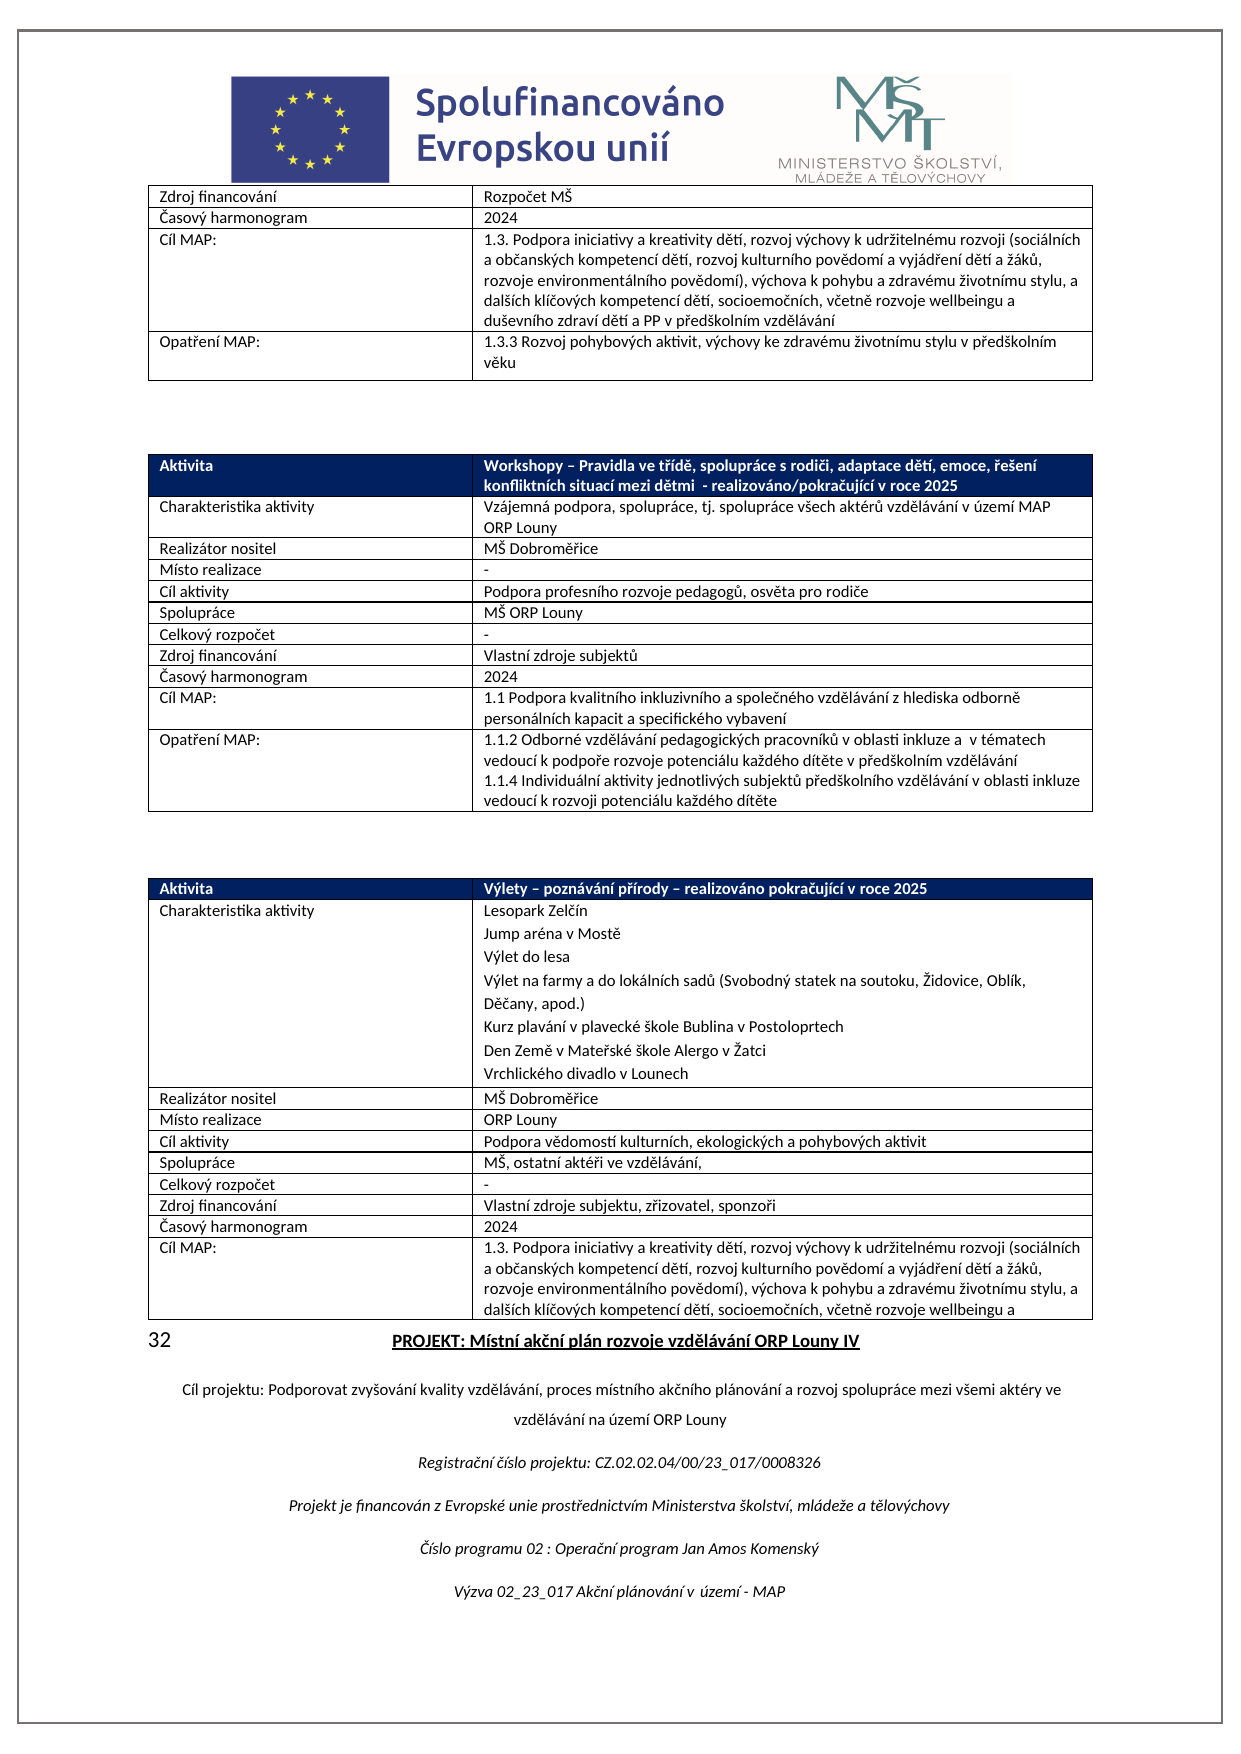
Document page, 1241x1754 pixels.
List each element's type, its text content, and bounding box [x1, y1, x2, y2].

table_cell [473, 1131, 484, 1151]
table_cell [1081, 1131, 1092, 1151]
table_cell Opatření MAP: [149, 332, 472, 380]
table_cell Zdroj financování [149, 186, 472, 207]
picture [228, 73, 1012, 185]
table_cell Časový harmonogram [149, 208, 472, 228]
table_cell Spolupráce [149, 603, 472, 623]
table_cell - [473, 624, 1092, 644]
table_cell Rozpočet MŠ [473, 186, 1092, 207]
table_cell Charakteristika aktivity [149, 497, 472, 537]
table_cell Vzájemná podpora, spolupráce, tj. spolupráce všech aktérů vzdělávání v území MAP ORP Louny [473, 497, 1092, 537]
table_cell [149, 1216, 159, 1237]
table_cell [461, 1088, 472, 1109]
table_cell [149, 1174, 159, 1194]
table_cell Opatření MAP: [149, 730, 472, 811]
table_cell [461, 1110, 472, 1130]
table_cell Cíl MAP: [149, 229, 472, 331]
table_header Workshopy – Pravidla ve třídě, spolupráce s rodiči, adaptace dětí, emoce, řešení konfliktních situací mezi dětmi - realizováno/pokračující v roce 2025 [473, 455, 1092, 496]
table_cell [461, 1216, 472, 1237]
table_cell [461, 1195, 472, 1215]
table_cell Vlastní zdroje subjektů [473, 645, 1092, 665]
table_cell Podpora profesního rozvoje pedagogů, osvěta pro rodiče [473, 581, 1092, 601]
table_cell MŠ ORP Louny [473, 603, 1092, 623]
table_header Výlety – poznávání přírody – realizováno pokračující v roce 2025 [473, 879, 1092, 899]
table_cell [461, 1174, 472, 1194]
table_cell 1.3.3 Rozvoj pohybových aktivit, výchovy ke zdravému životnímu stylu v předškolním věku [473, 332, 1092, 380]
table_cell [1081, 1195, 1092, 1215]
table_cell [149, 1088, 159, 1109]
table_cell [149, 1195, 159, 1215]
table_cell 2024 [473, 208, 1092, 228]
table_cell Zdroj financování [149, 645, 472, 665]
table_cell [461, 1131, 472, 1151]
table_cell 1.1.2 Odborné vzdělávání pedagogických pracovníků v oblasti inkluze a v tématech vedoucí k podpoře rozvoje potenciálu každého dítěte v předškolním vzdělávání 1.1.4 Individuální aktivity jednotlivých subjektů předškolního vzdělávání v oblasti inkluze vedoucí k rozvoji potenciálu každého dítěte [473, 730, 1092, 811]
table_cell Cíl MAP: [149, 688, 472, 728]
table_cell 1.1 Podpora kvalitního inkluzivního a společného vzdělávání z hlediska odborně personálních kapacit a specifického vybavení [473, 688, 1092, 728]
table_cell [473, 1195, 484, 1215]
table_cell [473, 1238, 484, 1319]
table_cell - [473, 560, 1092, 580]
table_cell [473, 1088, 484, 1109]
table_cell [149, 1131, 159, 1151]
table_cell Celkový rozpočet [149, 624, 472, 644]
table_header Aktivita [149, 455, 472, 496]
table_cell Časový harmonogram [149, 666, 472, 687]
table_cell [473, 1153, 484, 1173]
table_cell Charakteristika aktivity [149, 900, 472, 1087]
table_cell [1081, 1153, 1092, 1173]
table_cell MŠ Dobroměřice [473, 538, 1092, 559]
table_cell 2024 [473, 666, 1092, 687]
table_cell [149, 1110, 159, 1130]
table_cell Realizátor nositel [149, 538, 472, 559]
table_header Aktivita [149, 879, 472, 899]
table_cell Cíl MAP: [149, 1238, 472, 1319]
table_cell Lesopark Zelčín Jump aréna v Mostě Výlet do lesa Výlet na farmy a do lokálních sadů (Svobodný statek na soutoku, Židovice, Oblík, Děčany, apod.) Kurz plavání v plavecké škole Bublina v Postoloprtech Den Země v Mateřské škole Alergo v Žatci Vrchlického divadlo v Lounech [473, 900, 1092, 1087]
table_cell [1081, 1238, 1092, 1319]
table_cell Cíl aktivity [149, 581, 472, 601]
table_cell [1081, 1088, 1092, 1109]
table_cell Místo realizace [149, 560, 472, 580]
